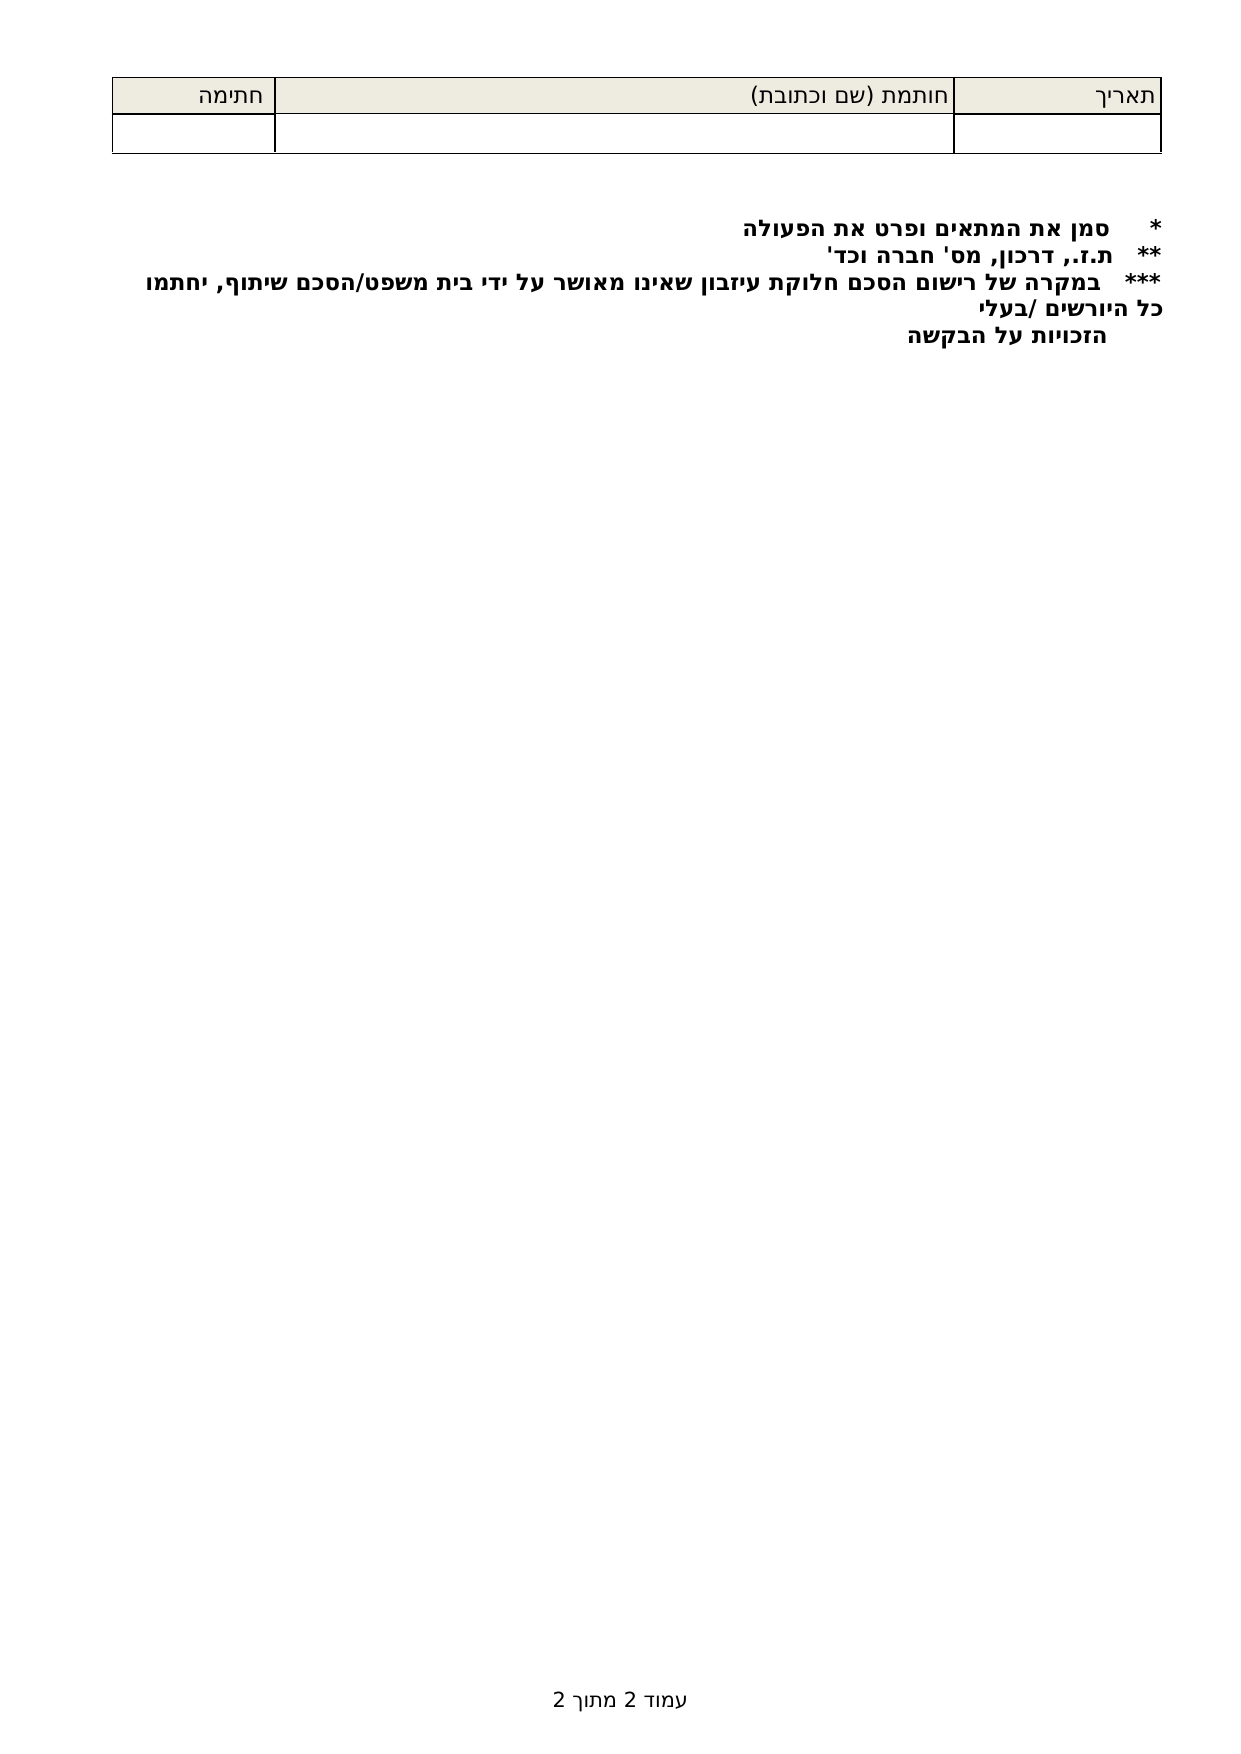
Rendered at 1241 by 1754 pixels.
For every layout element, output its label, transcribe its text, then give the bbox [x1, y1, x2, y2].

table_header חתימה [113, 78, 274, 113]
table_header * סמן את המתאים ופרט את הפעולה ** ת.ז., דרכון, מס' חברה וכד' *** במקרה של רישום הסכם חלוקת עיזבון שאינו מאושר על ידי בית משפט/הסכם שיתוף, יחתמו כל היורשים /בעלי הזכויות על הבקשה [112, 211, 1175, 349]
table_cell [276, 114, 953, 152]
table_header חותמת (שם וכתובת) [276, 78, 953, 113]
table_header תאריך [955, 78, 1160, 113]
table_cell [955, 115, 1160, 152]
table_cell [113, 115, 274, 152]
